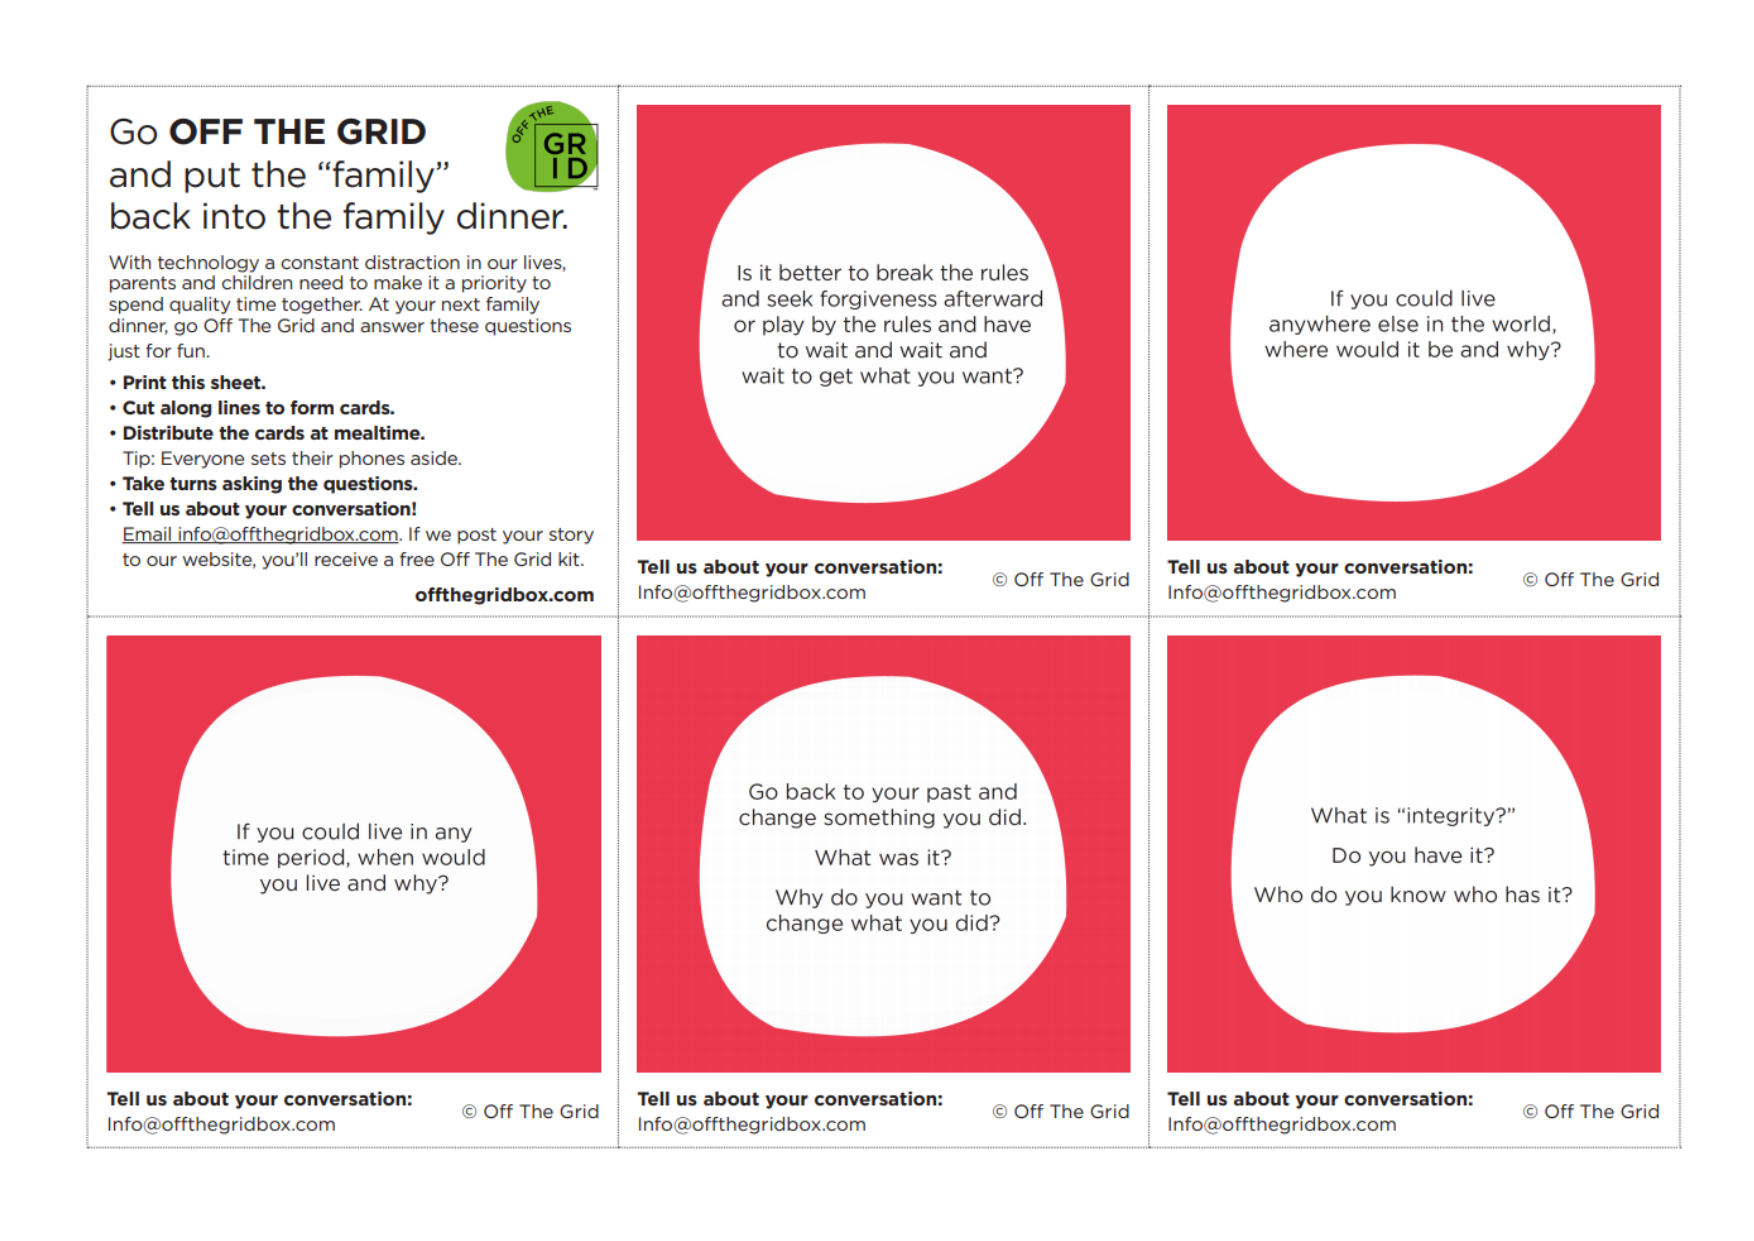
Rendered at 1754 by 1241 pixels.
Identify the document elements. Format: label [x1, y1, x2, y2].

picture [75, 75, 1690, 1158]
